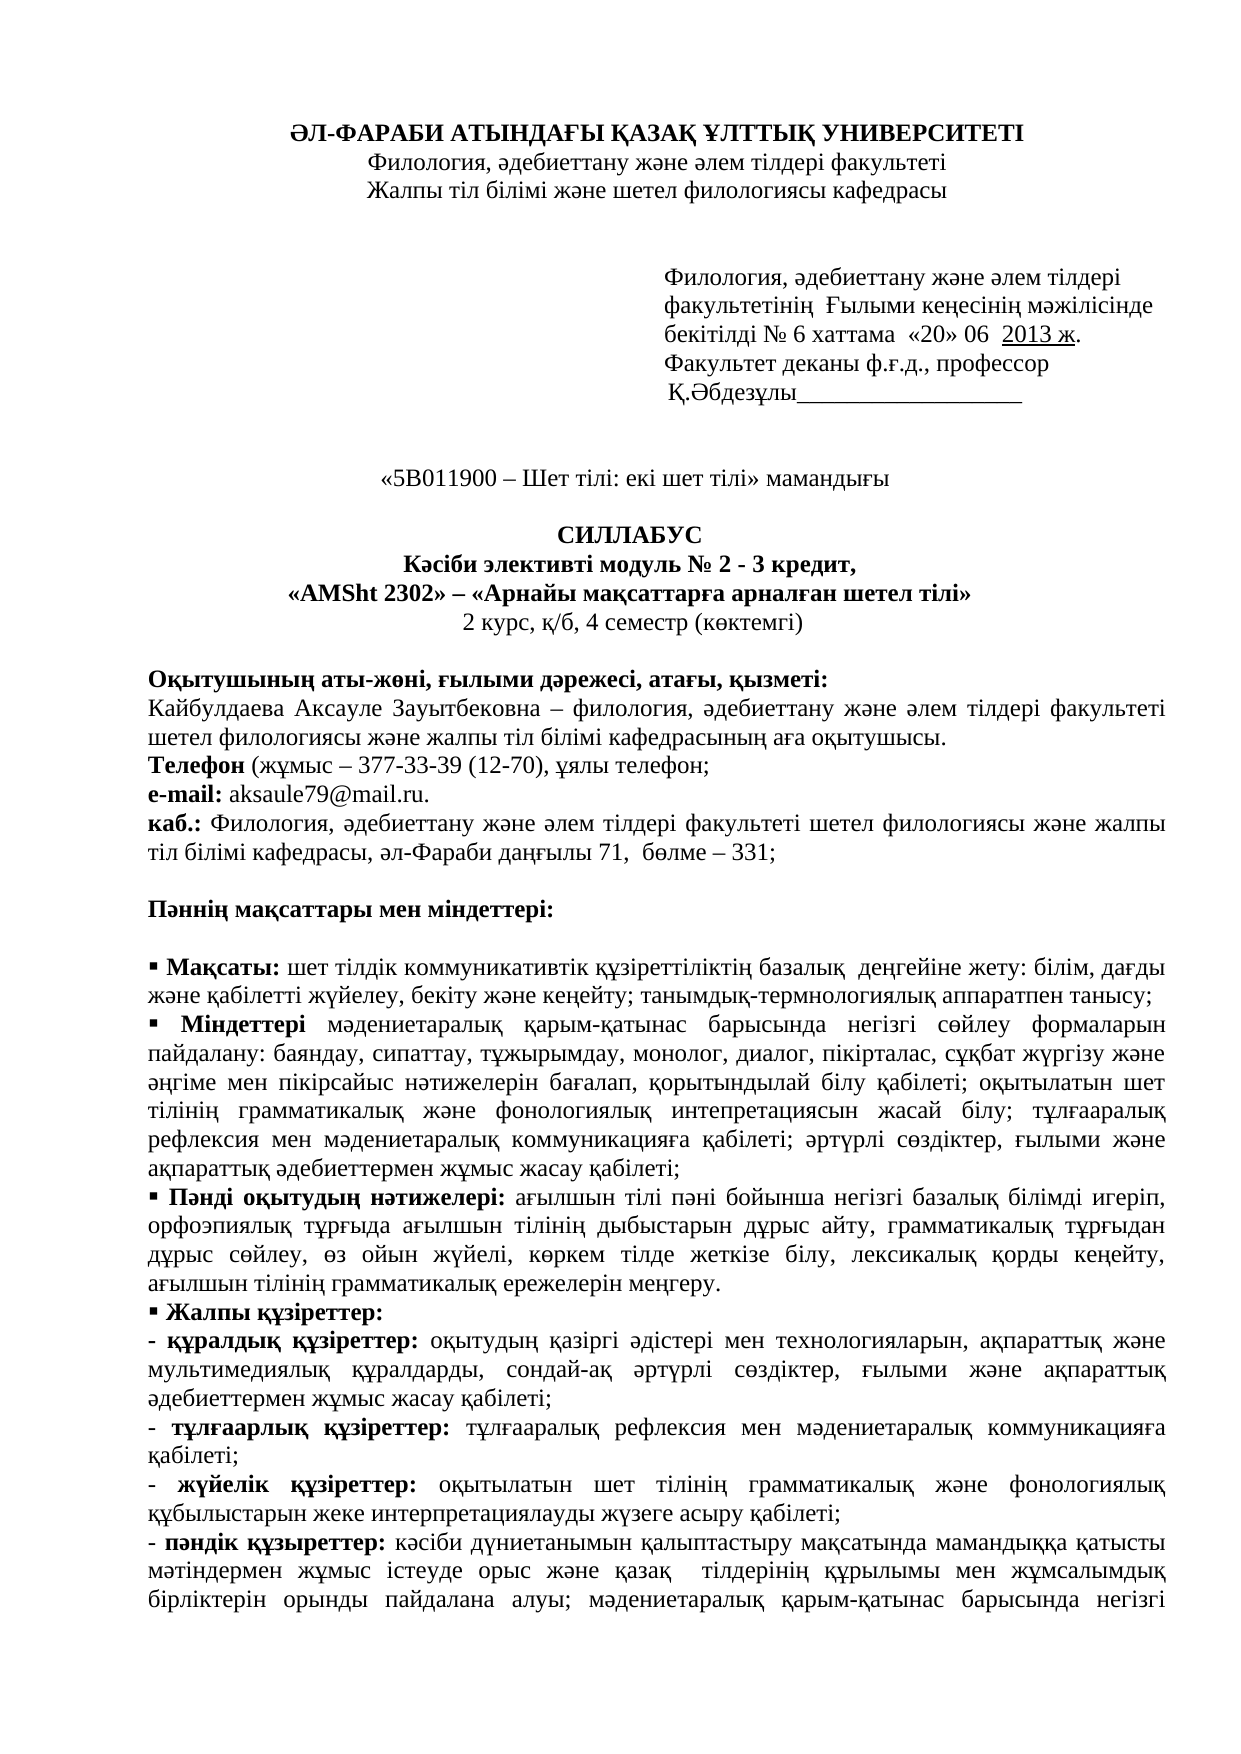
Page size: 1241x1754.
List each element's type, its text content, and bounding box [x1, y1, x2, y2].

text Оқытушының аты-жөні, ғылыми дәрежесі, атағы, қызметі: [148, 664, 1167, 693]
text Жалпы тіл білімі және шетел филологиясы кафедрасы [148, 176, 1167, 204]
text - тұлғаарлық құзіреттер: тұлғааралық рефлексия мен мәдениетаралық коммуникацияға қабілеті; [148, 1412, 1167, 1469]
text Пәнді оқытудың нәтижелері: ағылшын тілі пәні бойынша негізгі базалық білімді игеріп, орфоэпиялық тұрғыда ағылшын тілінің дыбыстарын дұрыс айту, грамматикалық тұрғыдан дұрыс сөйлеу, өз ойын жүйелі, көркем тілде жеткізе білу, лексикалық қорды кеңейту, ағылшын тілінің грамматикалық ережелерін меңгеру. [148, 1182, 1167, 1297]
text Қ.Әбдезұлы__________________ [148, 377, 1167, 406]
table_header СИЛЛАБУС Кәсіби элективті модуль № 2 - 3 кредит, «AMSht 2302» – «Арнайы мақсаттарға арналған шетел тілі» 2 курс, қ/б, 4 семестр (көктемгі) [136, 521, 1123, 664]
text - жүйелік құзіреттер: оқытылатын шет тілінің грамматикалық және фонологиялық құбылыстарын жеке интерпретациялауды жүзеге асыру қабілеті; [148, 1469, 1167, 1527]
text Жалпы құзіреттер: [148, 1297, 1167, 1326]
subtitle Филология, әдебиеттану және әлем тілдері факультетінің Ғылыми кеңесінің мәжілісінде бекітілді № 6 хаттама «20» 06 2013 ж. [664, 262, 1167, 348]
text - құралдық құзіреттер: оқытудың қазіргі әдістері мен технологияларын, ақпараттық және мультимедиялық құралдарды, сондай-ақ әртүрлі сөздіктер, ғылыми және ақпараттық әдебиеттермен жұмыс жасау қабілеті; [148, 1326, 1167, 1412]
text каб.: Филология, әдебиеттану және әлем тілдері факультеті шетел филологиясы және жалпы тіл білімі кафедрасы, әл-Фараби даңғылы 71, бөлме – 331; [148, 808, 1167, 866]
text «5B011900 – Шет тілі: екі шет тілі» мамандығы [103, 463, 1167, 492]
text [148, 1527, 1167, 1613]
text Міндеттері мәдениетаралық қарым-қатынас барысында негізгі сөйлеу формаларын пайдалану: баяндау, сипаттау, тұжырымдау, монолог, диалог, пікірталас, сұқбат жүргізу және әңгіме мен пікірсайыс нәтижелерін бағалап, қорытындылай білу қабілеті; оқытылатын шет тілінің грамматикалық және фонологиялық интепретациясын жасай білу; тұлғааралық рефлексия мен мәдениетаралық коммуникацияға қабілеті; әртүрлі сөздіктер, ғылыми және ақпараттық әдебиеттермен жұмыс жасау қабілеті; [148, 1009, 1167, 1182]
text Телефон (жұмыс – 377-33-39 (12-70), ұялы телефон; [148, 751, 1167, 779]
text e-mail: . [148, 779, 1167, 808]
text Кайбулдаева Аксауле Зауытбековна – филология, әдебиеттану және әлем тілдері факультеті шетел филологиясы және жалпы тіл білімі кафедрасының аға оқытушысы. [148, 693, 1167, 751]
text Филология, әдебиеттану және әлем тілдері факультеті [148, 147, 1167, 176]
text Пәннің мақсаттары мен міндеттері: [148, 894, 1167, 923]
subtitle Факультет деканы ф.ғ.д., профессор [148, 348, 1167, 377]
text ӘЛ-ФАРАБИ АТЫНДАҒЫ ҚАЗАҚ ҰЛТТЫҚ УНИВЕРСИТЕТІ [148, 118, 1167, 147]
text Мақсаты: шет тілдік коммуникативтік құзіреттіліктің базалық деңгейіне жету: білім, дағды және қабілетті жүйелеу, бекіту және кеңейту; танымдық-термнологиялық аппаратпен танысу; [148, 952, 1167, 1009]
